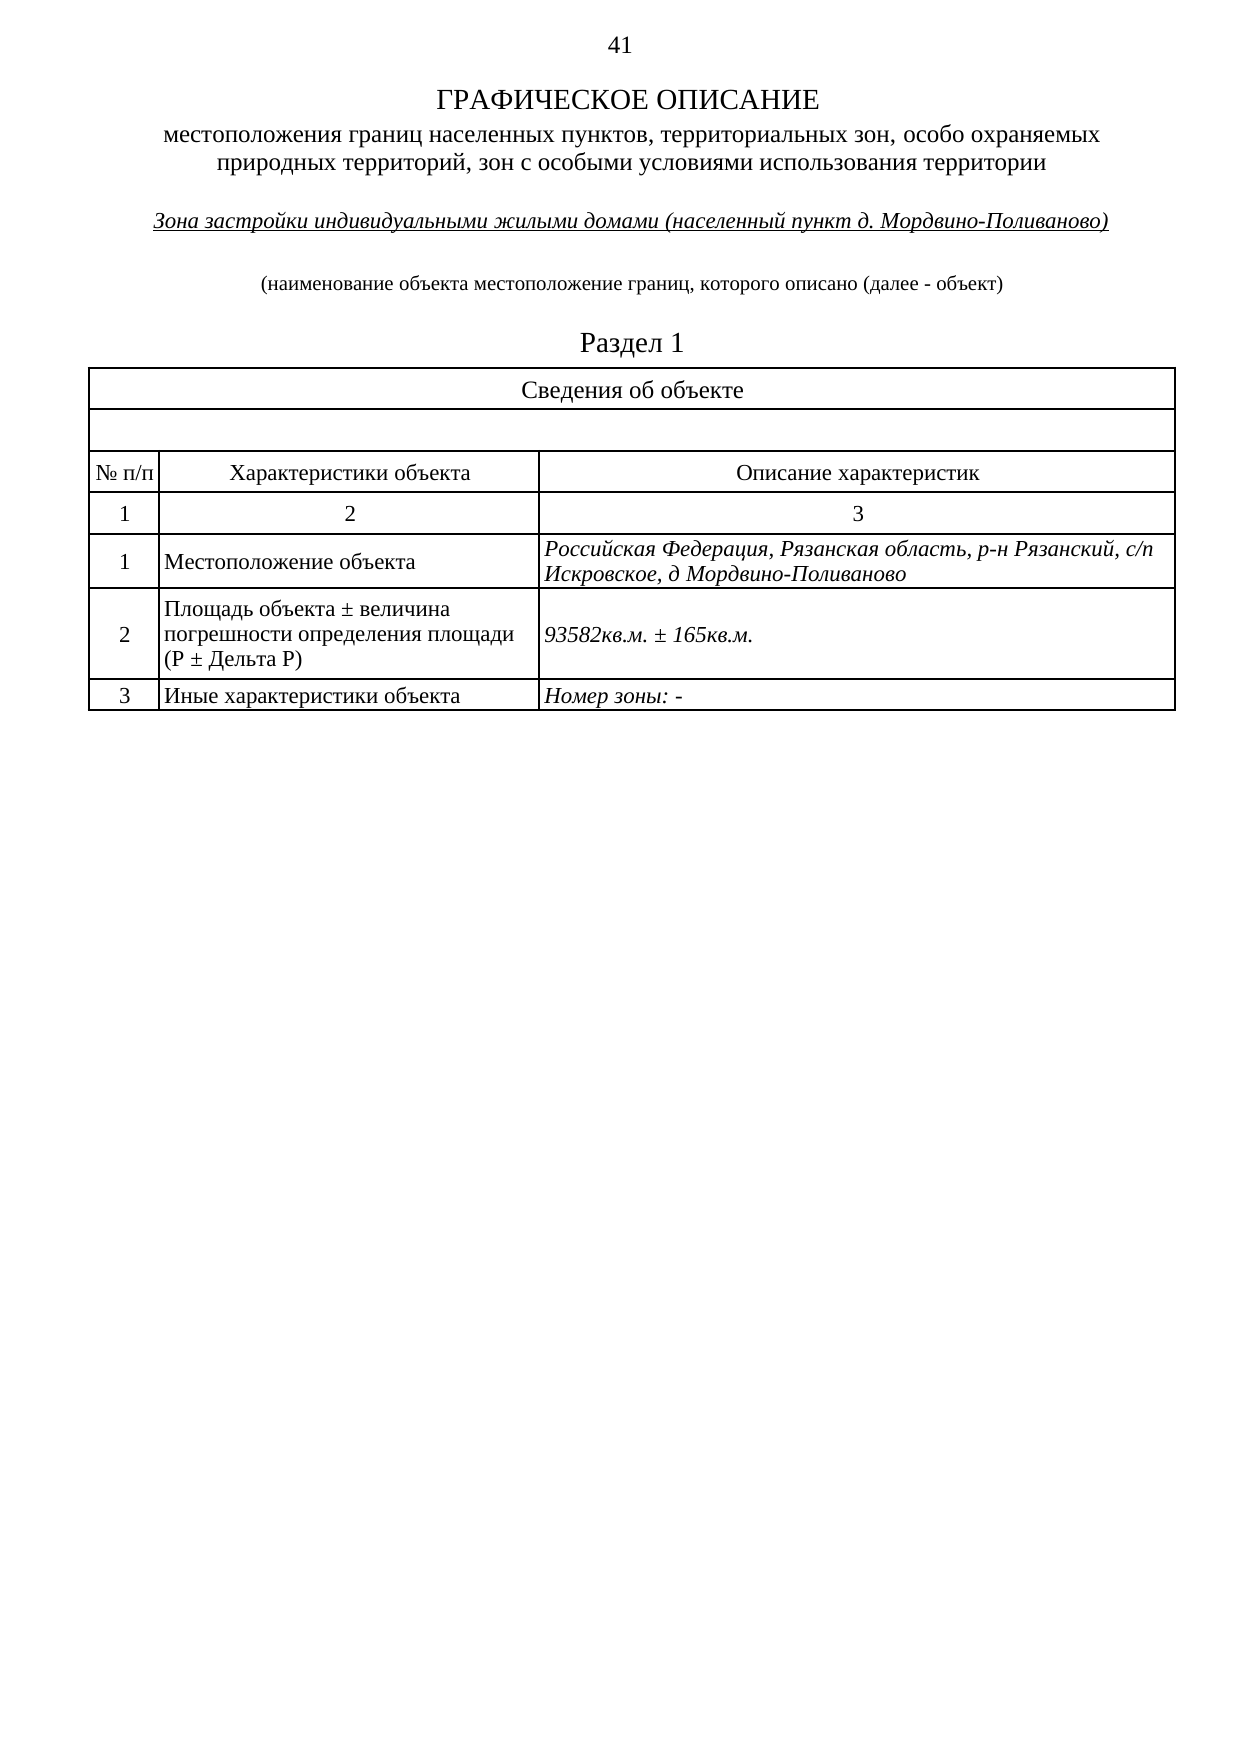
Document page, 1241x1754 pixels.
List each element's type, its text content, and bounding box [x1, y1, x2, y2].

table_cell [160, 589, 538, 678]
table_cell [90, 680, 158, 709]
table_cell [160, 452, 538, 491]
text (наименование объекта местоположение границ, которого описано (далее - объект) [101, 271, 1163, 294]
subtitle ГРАФИЧЕСКОЕ ОПИСАНИЕ [94, 82, 1162, 115]
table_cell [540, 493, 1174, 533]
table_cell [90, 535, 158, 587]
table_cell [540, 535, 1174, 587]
text Зона застройки индивидуальными жилыми домами (населенный пункт д. Мордвино-Поливаново) [153, 207, 1192, 233]
text местоположения границ населенных пунктов, территориальных зон, особо охраняемых природных территорий, зон с особыми условиями использования территории [101, 121, 1162, 176]
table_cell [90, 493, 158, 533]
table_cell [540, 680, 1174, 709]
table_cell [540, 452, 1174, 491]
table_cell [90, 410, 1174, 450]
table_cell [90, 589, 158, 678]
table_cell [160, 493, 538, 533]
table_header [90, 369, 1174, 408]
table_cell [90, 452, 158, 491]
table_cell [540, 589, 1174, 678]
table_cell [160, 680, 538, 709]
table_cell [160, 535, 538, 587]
subtitle Раздел 1 [101, 325, 1163, 358]
